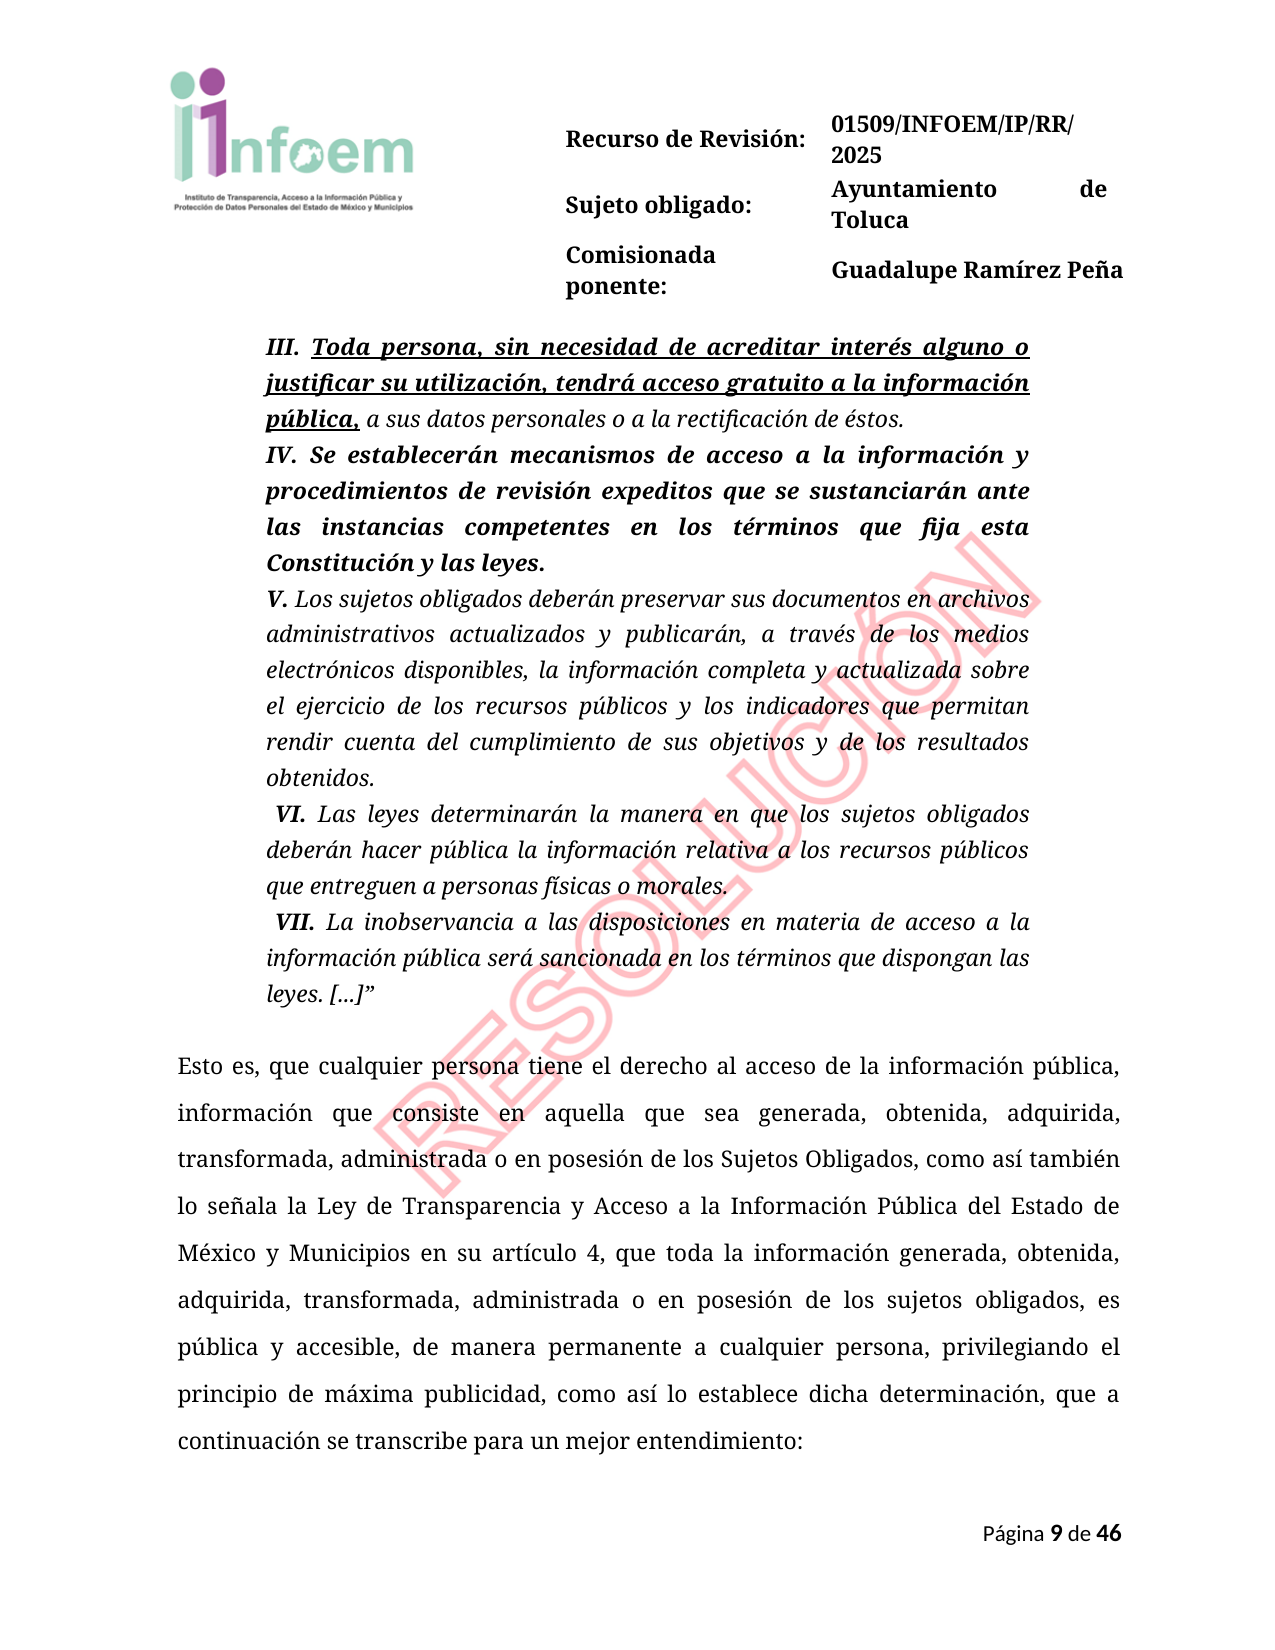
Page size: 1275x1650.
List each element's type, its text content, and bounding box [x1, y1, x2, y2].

text VII. La inobservancia a las disposiciones en materia de acceso a la información pública será sancionada en los términos que dispongan las leyes. [...]” [266, 906, 1033, 1009]
text VI. Las leyes determinarán la manera en que los sujetos obligados deberán hacer pública la información relativa a los recursos públicos que entreguen a personas físicas o morales. [266, 798, 1033, 901]
text V. Los sujetos obligados deberán preservar sus documentos en archivos administrativos actualizados y publicarán, a través de los medios electrónicos disponibles, la información completa y actualizada sobre el ejercicio de los recursos públicos y los indicadores que permitan rendir cuenta del cumplimiento de sus objetivos y de los resultados obtenidos. [266, 582, 1033, 793]
text IV. Se establecerán mecanismos de acceso a la información y procedimientos de revisión expeditos que se sustanciarán ante las instancias competentes en los términos que fija esta Constitución y las leyes. [266, 439, 1033, 578]
text III. Toda persona, sin necesidad de acreditar interés alguno o justificar su utilización, tendrá acceso gratuito a la información pública, a sus datos personales o a la rectificación de éstos. [266, 331, 1033, 434]
picture [50, 7, 1275, 1650]
text Esto es, que cualquier persona tiene el derecho al acceso de la información pública, información que consiste en aquella que sea generada, obtenida, adquirida, transformada, administrada o en posesión de los Sujetos Obligados, como así también lo señala la Ley de Transparencia y Acceso a la Información Pública del Estado de México y Municipios en su artículo 4, que toda la información generada, obtenida, adquirida, transformada, administrada o en posesión de los sujetos obligados, es pública y accesible, de manera permanente a cualquier persona, privilegiando el principio de máxima publicidad, como así lo establece dicha determinación, que a continuación se transcribe para un mejor entendimiento: [177, 1050, 1121, 1456]
